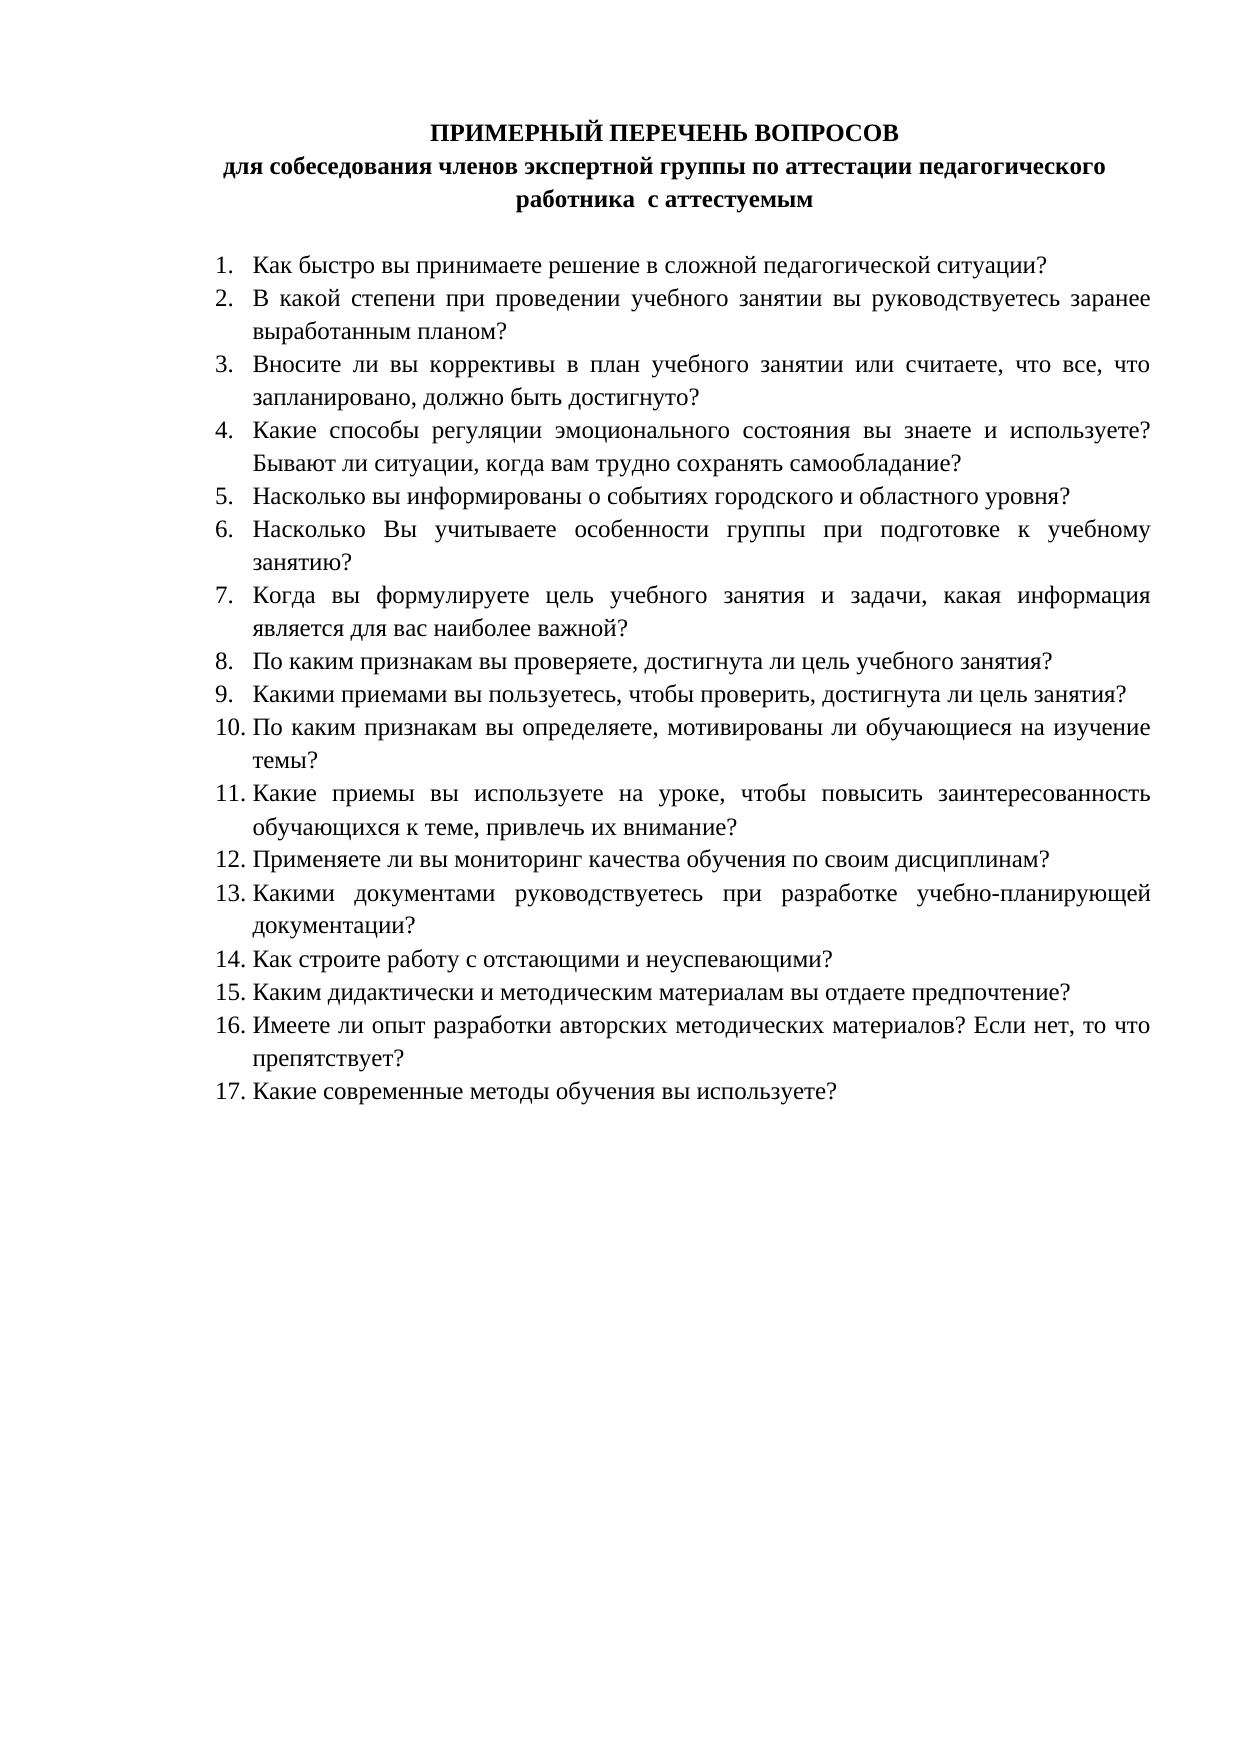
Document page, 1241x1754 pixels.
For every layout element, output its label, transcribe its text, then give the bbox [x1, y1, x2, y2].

list Какими документами руководствуетесь при разработке учебно-планирующей документации? [215, 878, 1152, 939]
list Вносите ли вы коррективы в план учебного занятии или считаете, что все, что запланировано, должно быть достигнуто? [215, 349, 1152, 411]
list Как строите работу с отстающими и неуспевающими? [215, 944, 1152, 972]
list Какие приемы вы используете на уроке, чтобы повысить заинтересованность обучающихся к теме, привлечь их внимание? [215, 778, 1152, 840]
list Насколько Вы учитываете особенности группы при подготовке к учебному занятию? [215, 514, 1152, 576]
list По каким признакам вы определяете, мотивированы ли обучающиеся на изучение темы? [215, 712, 1152, 774]
list Какими приемами вы пользуетесь, чтобы проверить, достигнута ли цель занятия? [215, 679, 1152, 708]
list По каким признакам вы проверяете, достигнута ли цель учебного занятия? [215, 646, 1152, 675]
list Имеете ли опыт разработки авторских методических материалов? Если нет, то что препятствует? [215, 1010, 1152, 1071]
list Насколько вы информированы о событиях городского и областного уровня? [215, 481, 1152, 510]
list Когда вы формулируете цель учебного занятия и задачи, какая информация является для вас наиболее важной? [215, 580, 1152, 642]
list Как быстро вы принимаете решение в сложной педагогической ситуации? [215, 250, 1152, 279]
list Применяете ли вы мониторинг качества обучения по своим дисциплинам? [215, 844, 1152, 873]
list В какой степени при проведении учебного занятии вы руководствуетесь заранее выработанным планом? [215, 283, 1152, 345]
list Какие способы регуляции эмоционального состояния вы знаете и используете? Бывают ли ситуации, когда вам трудно сохранять самообладание? [215, 415, 1152, 477]
list Каким дидактически и методическим материалам вы отдаете предпочтение? [215, 977, 1152, 1005]
list Какие современные методы обучения вы используете? [215, 1076, 1152, 1104]
text для собеседования членов экспертной группы по аттестации педагогического работника с аттестуемым [177, 151, 1152, 213]
text ПРИМЕРНЫЙ ПЕРЕЧЕНЬ ВОПРОСОВ [177, 118, 1152, 147]
